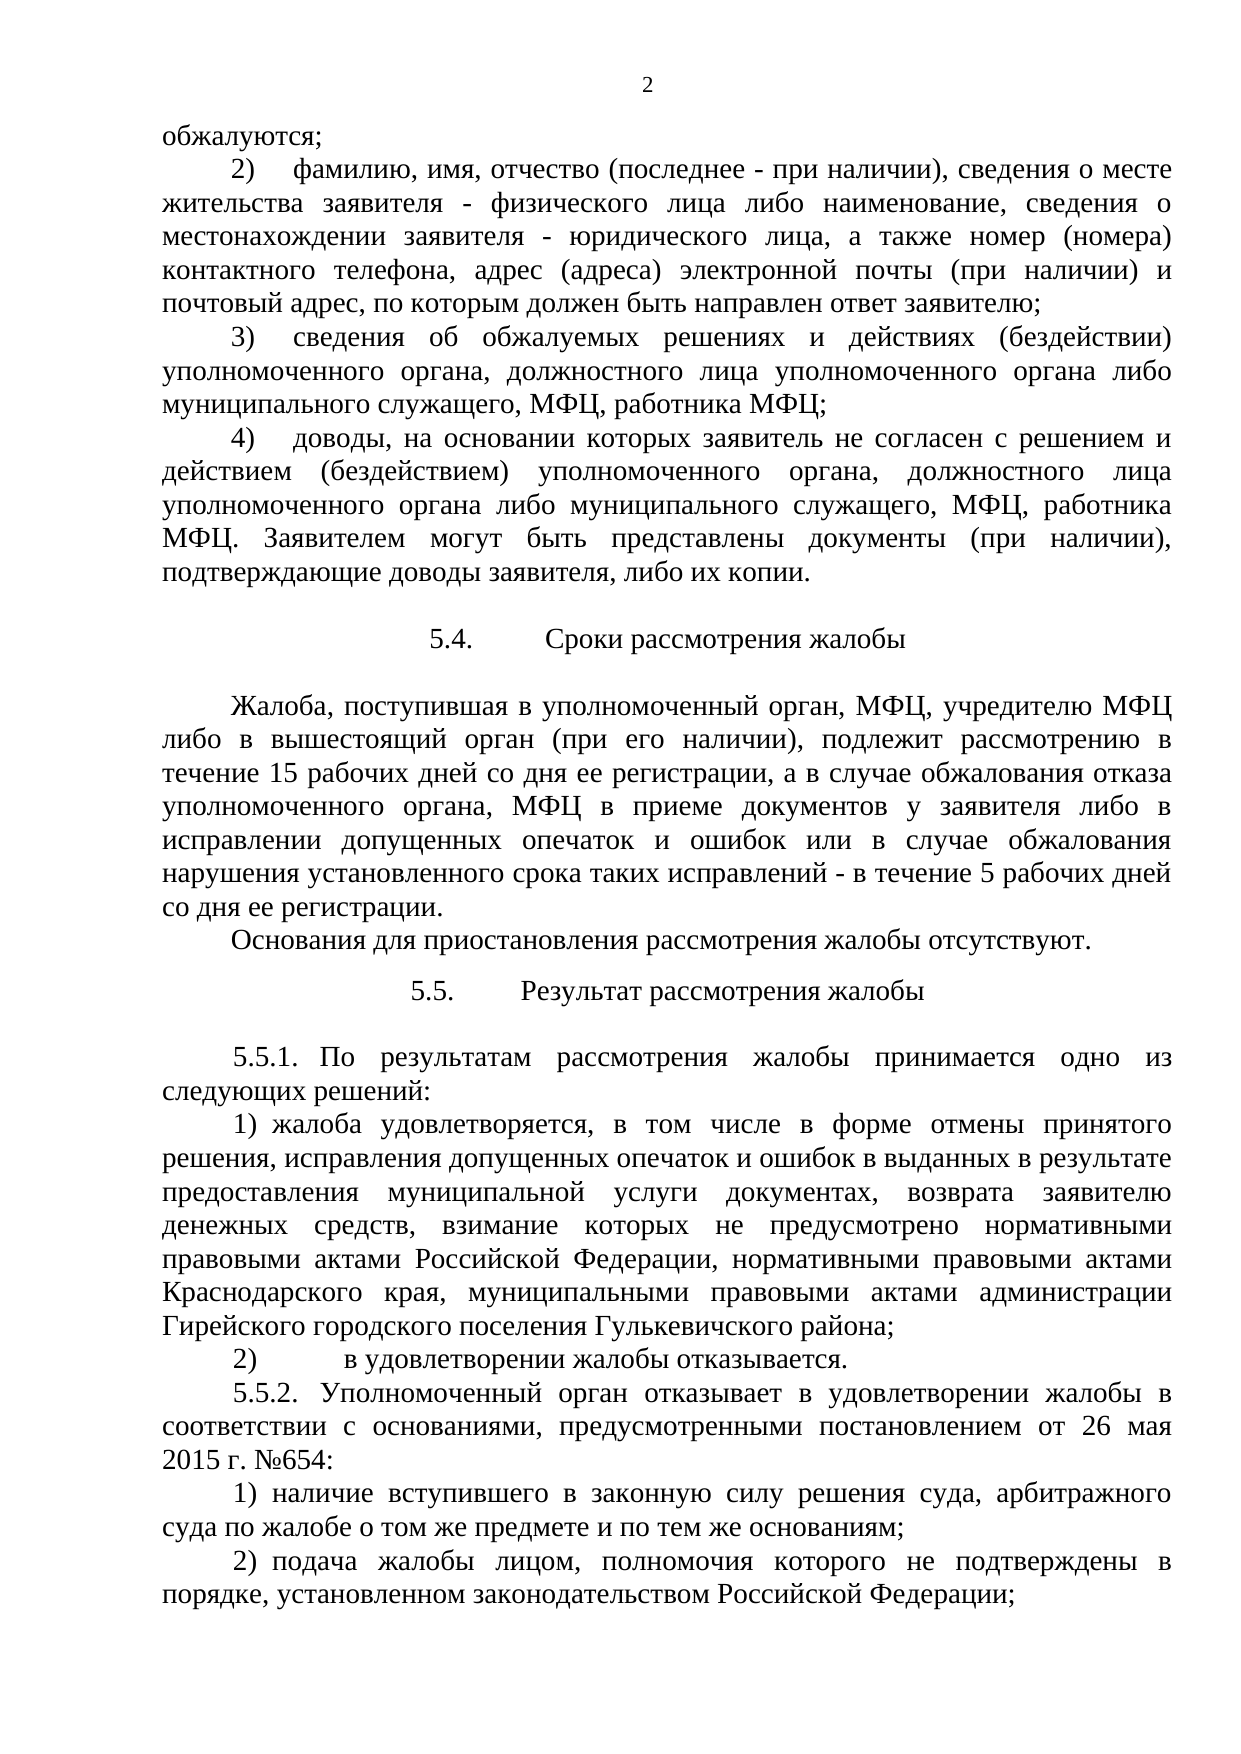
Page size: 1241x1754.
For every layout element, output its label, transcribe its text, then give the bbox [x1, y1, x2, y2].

list доводы, на основании которых заявитель не согласен с решением и действием (бездействием) уполномоченного органа, должностного лица уполномоченного органа либо муниципального служащего, МФЦ, работника МФЦ. Заявителем могут быть представлены документы (при наличии), подтверждающие доводы заявителя, либо их копии. [162, 420, 1173, 587]
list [162, 118, 1173, 151]
list подача жалобы лицом, полномочия которого не подтверждены в порядке, установленном законодательством Российской Федерации; [162, 1543, 1173, 1610]
text Жалоба, поступившая в уполномоченный орган, МФЦ, учредителю МФЦ либо в вышестоящий орган (при его наличии), подлежит рассмотрению в течение 15 рабочих дней со дня ее регистрации, а в случае обжалования отказа уполномоченного органа, МФЦ в приеме документов у заявителя либо в исправлении допущенных опечаток и ошибок или в случае обжалования нарушения установленного срока таких исправлений - в течение 5 рабочих дней со дня ее регистрации. [162, 688, 1173, 922]
list Результат рассмотрения жалобы [162, 973, 1173, 1006]
list сведения об обжалуемых решениях и действиях (бездействии) уполномоченного органа, должностного лица уполномоченного органа либо муниципального служащего, МФЦ, работника МФЦ; [162, 319, 1173, 420]
text Основания для приостановления рассмотрения жалобы отсутствуют. [162, 922, 1173, 956]
list Сроки рассмотрения жалобы [162, 621, 1173, 654]
list в удовлетворении жалобы отказывается. [162, 1341, 1173, 1375]
list жалоба удовлетворяется, в том числе в форме отмены принятого решения, исправления допущенных опечаток и ошибок в выданных в результате предоставления муниципальной услуги документах, возврата заявителю денежных средств, взимание которых не предусмотрено нормативными правовыми актами Российской Федерации, нормативными правовыми актами Краснодарского края, муниципальными правовыми актами администрации Гирейского городского поселения Гулькевичского района; [162, 1107, 1173, 1341]
list фамилию, имя, отчество (последнее - при наличии), сведения о месте жительства заявителя - физического лица либо наименование, сведения о местонахождении заявителя - юридического лица, а также номер (номера) контактного телефона, адрес (адреса) электронной почты (при наличии) и почтовый адрес, по которым должен быть направлен ответ заявителю; [162, 151, 1173, 319]
list наличие вступившего в законную силу решения суда, арбитражного суда по жалобе о том же предмете и по тем же основаниям; [162, 1476, 1173, 1543]
list По результатам рассмотрения жалобы принимается одно из следующих решений: [162, 1039, 1173, 1107]
list Уполномоченный орган отказывает в удовлетворении жалобы в соответствии с основаниями, предусмотренными постановлением от 26 мая 2015 г. №654: [162, 1375, 1173, 1476]
